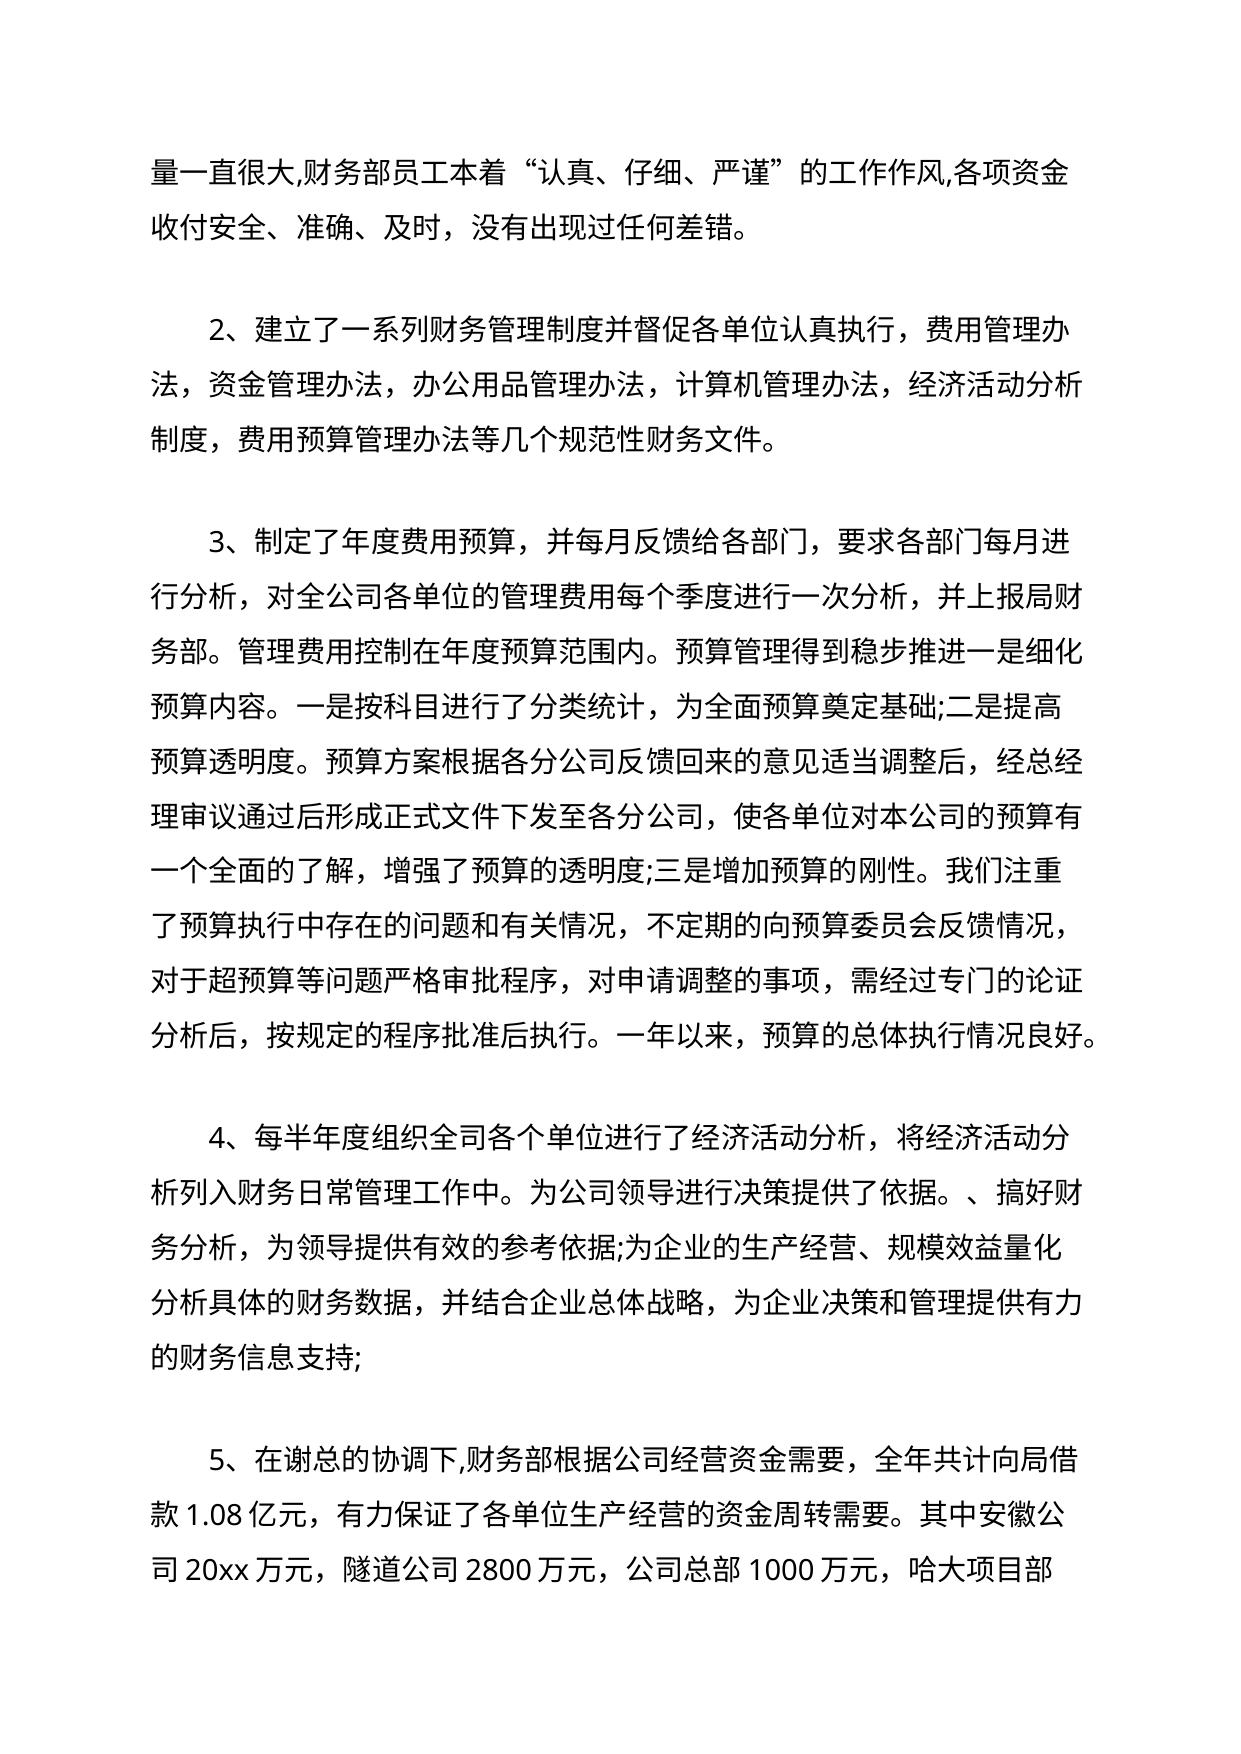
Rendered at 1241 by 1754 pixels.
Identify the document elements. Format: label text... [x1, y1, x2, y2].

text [150, 150, 1090, 247]
text 2、建立了一系列财务管理制度并督促各单位认真执行，费用管理办法，资金管理办法，办公用品管理办法，计算机管理办法，经济活动分析制度，费用预算管理办法等几个规范性财务文件。 [150, 307, 1090, 459]
text 4、每半年度组织全司各个单位进行了经济活动分析，将经济活动分析列入财务日常管理工作中。为公司领导进行决策提供了依据。、搞好财务分析，为领导提供有效的参考依据;为企业的生产经营、规模效益量化分析具体的财务数据，并结合企业总体战略，为企业决策和管理提供有力的财务信息支持; [150, 1114, 1090, 1377]
text 3、制定了年度费用预算，并每月反馈给各部门，要求各部门每月进行分析，对全公司各单位的管理费用每个季度进行一次分析，并上报局财务部。管理费用控制在年度预算范围内。预算管理得到稳步推进一是细化预算内容。一是按科目进行了分类统计，为全面预算奠定基础;二是提高预算透明度。预算方案根据各分公司反馈回来的意见适当调整后，经总经理审议通过后形成正式文件下发至各分公司，使各单位对本公司的预算有一个全面的了解，增强了预算的透明度;三是增加预算的刚性。我们注重了预算执行中存在的问题和有关情况，不定期的向预算委员会反馈情况，对于超预算等问题严格审批程序，对申请调整的事项，需经过专门的论证分析后，按规定的程序批准后执行。一年以来，预算的总体执行情况良好。 [150, 518, 1090, 1055]
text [150, 1436, 1090, 1589]
